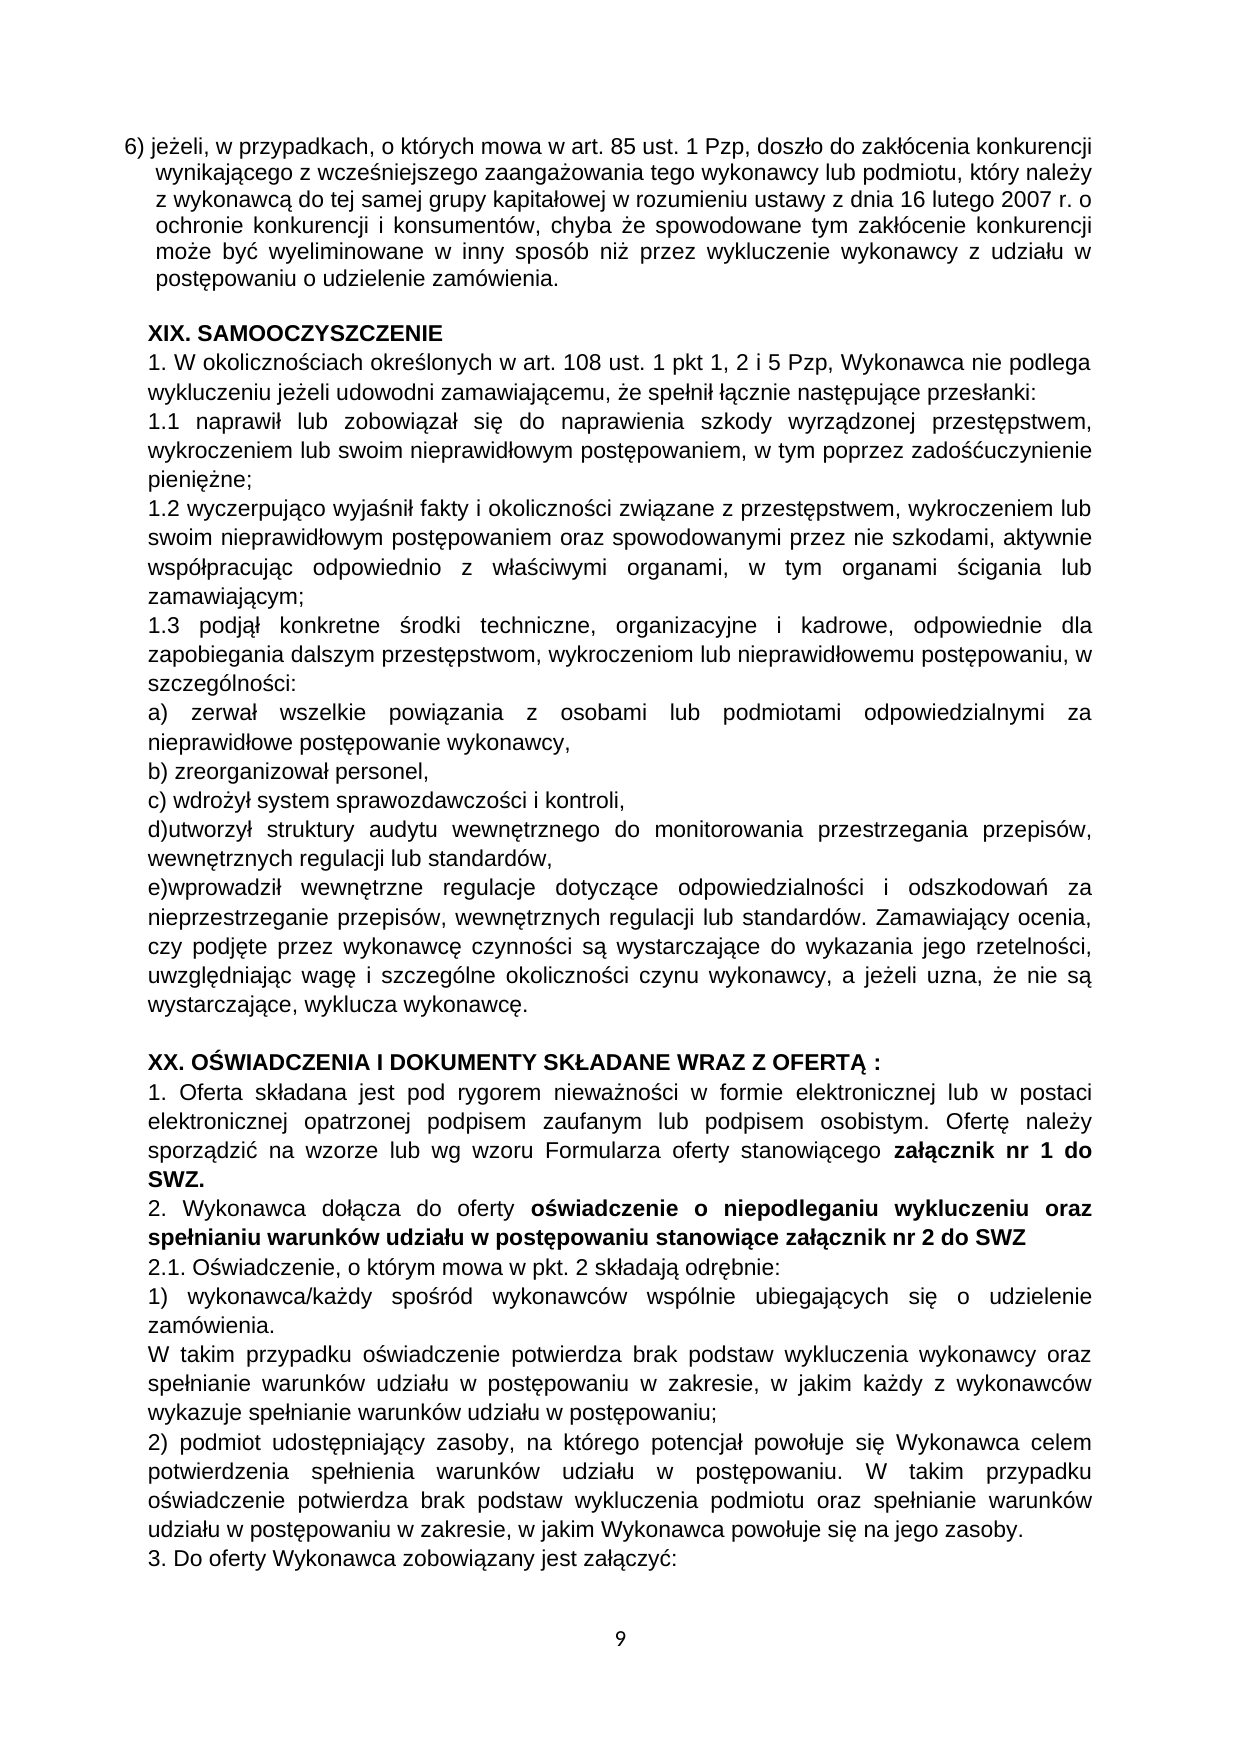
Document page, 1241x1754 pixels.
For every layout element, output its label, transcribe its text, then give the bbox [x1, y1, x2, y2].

text 1.2 wyczerpująco wyjaśnił fakty i okoliczności związane z przestępstwem, wykroczeniem lub swoim nieprawidłowym postępowaniem oraz spowodowanymi przez nie szkodami, aktywnie współpracując odpowiednio z właściwymi organami, w tym organami ścigania lub zamawiającym; [148, 495, 1093, 609]
text 2) podmiot udostępniający zasoby, na którego potencjał powołuje się Wykonawca celem potwierdzenia spełnienia warunków udziału w postępowaniu. W takim przypadku oświadczenie potwierdza brak podstaw wykluczenia podmiotu oraz spełnianie warunków udziału w postępowaniu w zakresie, w jakim Wykonawca powołuje się na jego zasoby. [148, 1428, 1093, 1542]
text XX. OŚWIADCZENIA I DOKUMENTY SKŁADANE WRAZ Z OFERTĄ : [148, 1049, 1093, 1076]
text c) wdrożył system sprawozdawczości i kontroli, [148, 787, 1093, 813]
text 1.1 naprawił lub zobowiązał się do naprawienia szkody wyrządzonej przestępstwem, wykroczeniem lub swoim nieprawidłowym postępowaniem, w tym poprzez zadośćuczynienie pieniężne; [148, 408, 1093, 492]
text XIX. SAMOOCZYSZCZENIE [148, 320, 1093, 347]
text W takim przypadku oświadczenie potwierdza brak podstaw wykluczenia wykonawcy oraz spełnianie warunków udziału w postępowaniu w zakresie, w jakim każdy z wykonawców wykazuje spełnianie warunków udziału w postępowaniu; [148, 1341, 1093, 1426]
text 2.1. Oświadczenie, o którym mowa w pkt. 2 składają odrębnie: [148, 1253, 1093, 1280]
text 6) jeżeli, w przypadkach, o których mowa w art. 85 ust. 1 Pzp, doszło do zakłócenia konkurencji wynikającego z wcześniejszego zaangażowania tego wykonawcy lub podmiotu, który należy z wykonawcą do tej samej grupy kapitałowej w rozumieniu ustawy z dnia 16 lutego 2007 r. o ochronie konkurencji i konsumentów, chyba że spowodowane tym zakłócenie konkurencji może być wyeliminowane w inny sposób niż przez wykluczenie wykonawcy z udziału w postępowaniu o udzielenie zamówienia. [124, 133, 1093, 291]
text 1. W okolicznościach określonych w art. 108 ust. 1 pkt 1, 2 i 5 Pzp, Wykonawca nie podlega wykluczeniu jeżeli udowodni zamawiającemu, że spełnił łącznie następujące przesłanki: [148, 349, 1093, 405]
text d)utworzył struktury audytu wewnętrznego do monitorowania przestrzegania przepisów, wewnętrznych regulacji lub standardów, [148, 816, 1093, 872]
text b) zreorganizował personel, [148, 758, 1093, 784]
text e)wprowadził wewnętrzne regulacje dotyczące odpowiedzialności i odszkodowań za nieprzestrzeganie przepisów, wewnętrznych regulacji lub standardów. Zamawiający ocenia, czy podjęte przez wykonawcę czynności są wystarczające do wykazania jego rzetelności, uwzględniając wagę i szczególne okoliczności czynu wykonawcy, a jeżeli uzna, że nie są wystarczające, wyklucza wykonawcę. [148, 874, 1093, 1017]
text a) zerwał wszelkie powiązania z osobami lub podmiotami odpowiedzialnymi za nieprawidłowe postępowanie wykonawcy, [148, 699, 1093, 755]
text 2. Wykonawca dołącza do oferty oświadczenie o niepodleganiu wykluczeniu oraz spełnianiu warunków udziału w postępowaniu stanowiące załącznik nr 2 do SWZ [148, 1195, 1093, 1251]
text 3. Do oferty Wykonawca zobowiązany jest załączyć: [148, 1545, 1093, 1572]
text 1.3 podjął konkretne środki techniczne, organizacyjne i kadrowe, odpowiednie dla zapobiegania dalszym przestępstwom, wykroczeniom lub nieprawidłowemu postępowaniu, w szczególności: [148, 612, 1093, 697]
text 1) wykonawca/każdy spośród wykonawców wspólnie ubiegających się o udzielenie zamówienia. [148, 1283, 1093, 1338]
text 1. Oferta składana jest pod rygorem nieważności w formie elektronicznej lub w postaci elektronicznej opatrzonej podpisem zaufanym lub podpisem osobistym. Ofertę należy sporządzić na wzorze lub wg wzoru Formularza oferty stanowiącego załącznik nr 1 do SWZ. [148, 1078, 1093, 1192]
